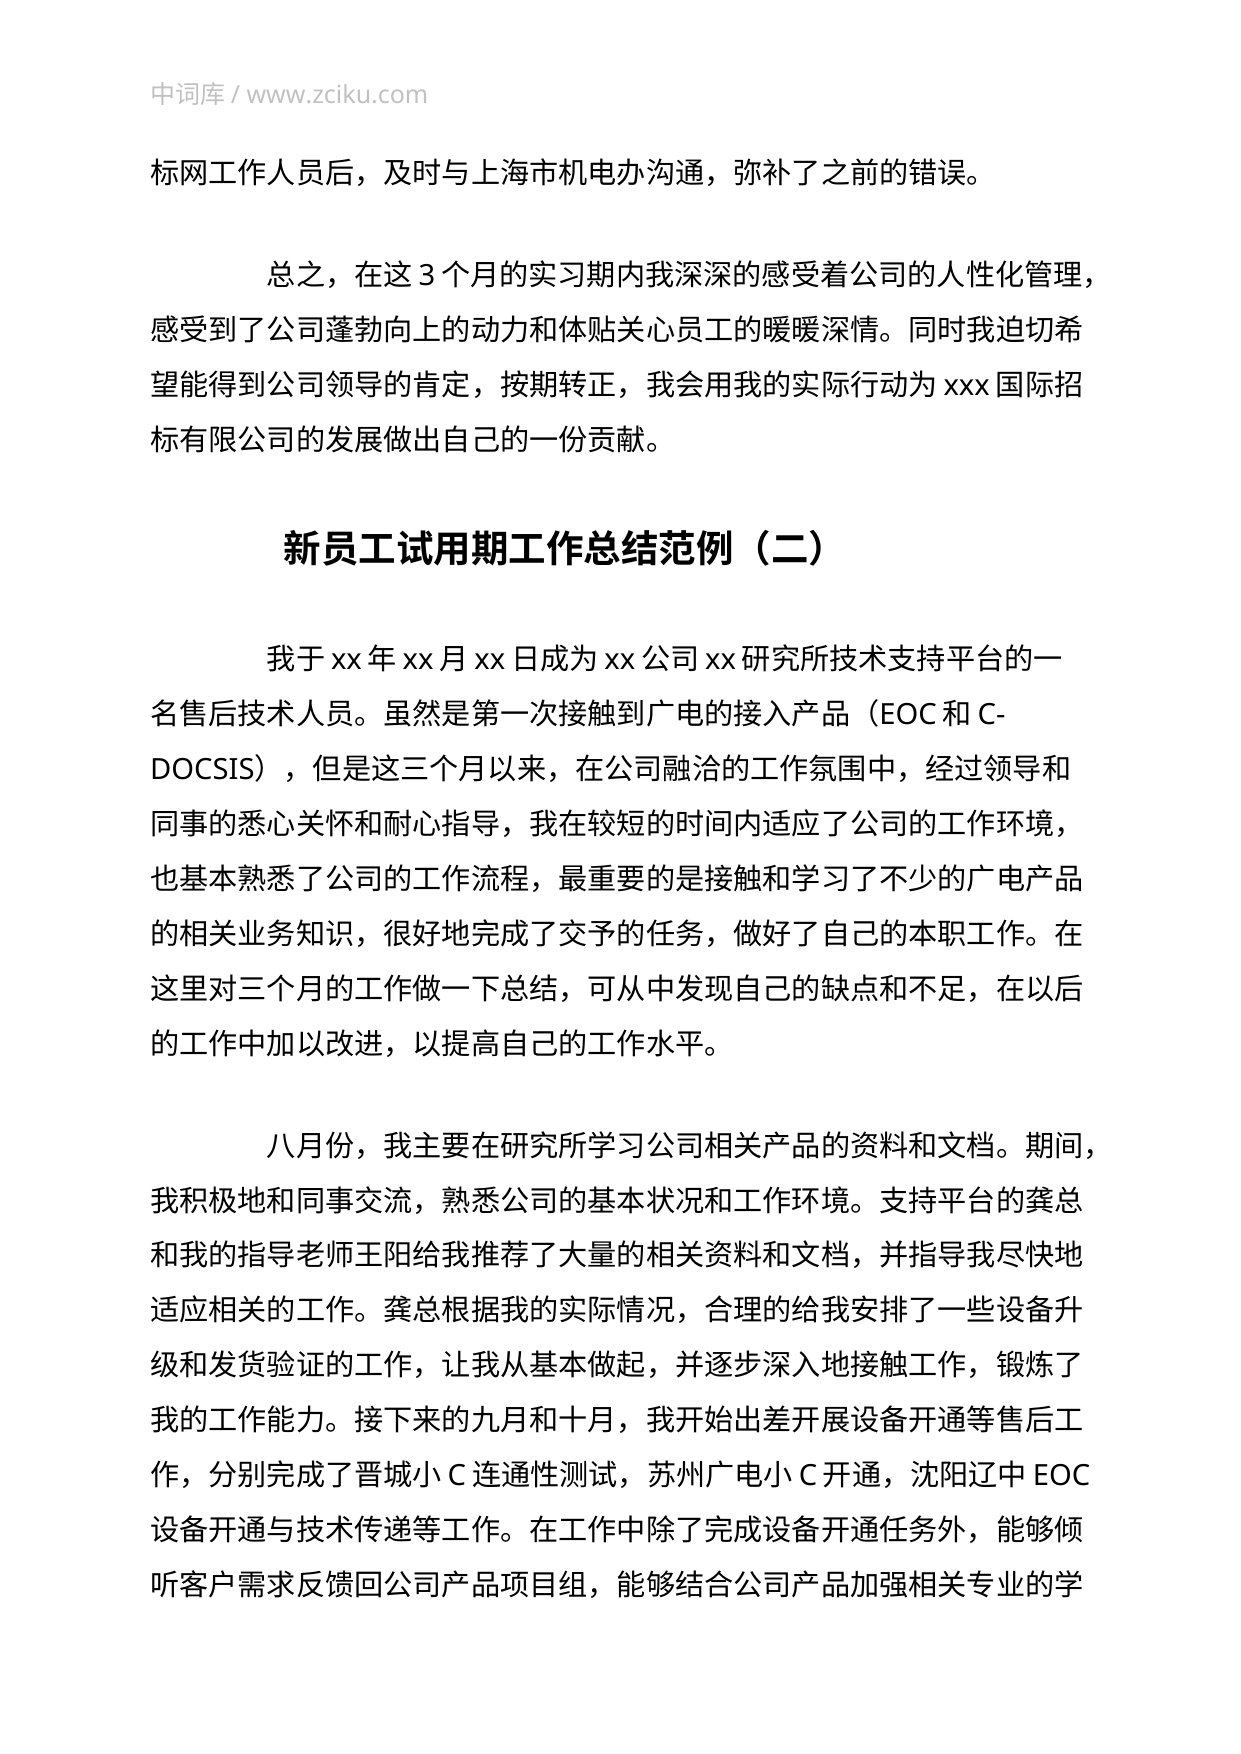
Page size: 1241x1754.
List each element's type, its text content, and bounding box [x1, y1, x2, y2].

text 我于xx年xx月xx日成为xx公司xx研究所技术支持平台的一名售后技术人员。虽然是第一次接触到广电的接入产品（EOC和C-DOCSIS），但是这三个月以来，在公司融洽的工作氛围中，经过领导和同事的悉心关怀和耐心指导，我在较短的时间内适应了公司的工作环境，也基本熟悉了公司的工作流程，最重要的是接触和学习了不少的广电产品的相关业务知识，很好地完成了交予的任务，做好了自己的本职工作。在这里对三个月的工作做一下总结，可从中发现自己的缺点和不足，在以后的工作中加以改进，以提高自己的工作水平。 [150, 636, 1090, 1063]
text 新员工试用期工作总结范例（二） [150, 518, 1090, 573]
text 总之，在这3个月的实习期内我深深的感受着公司的人性化管理，感受到了公司蓬勃向上的动力和体贴关心员工的暖暖深情。同时我迫切希望能得到公司领导的肯定，按期转正，我会用我的实际行动为xxx国际招标有限公司的发展做出自己的一份贡献。 [150, 252, 1090, 459]
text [150, 1122, 1090, 1604]
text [150, 150, 1090, 192]
